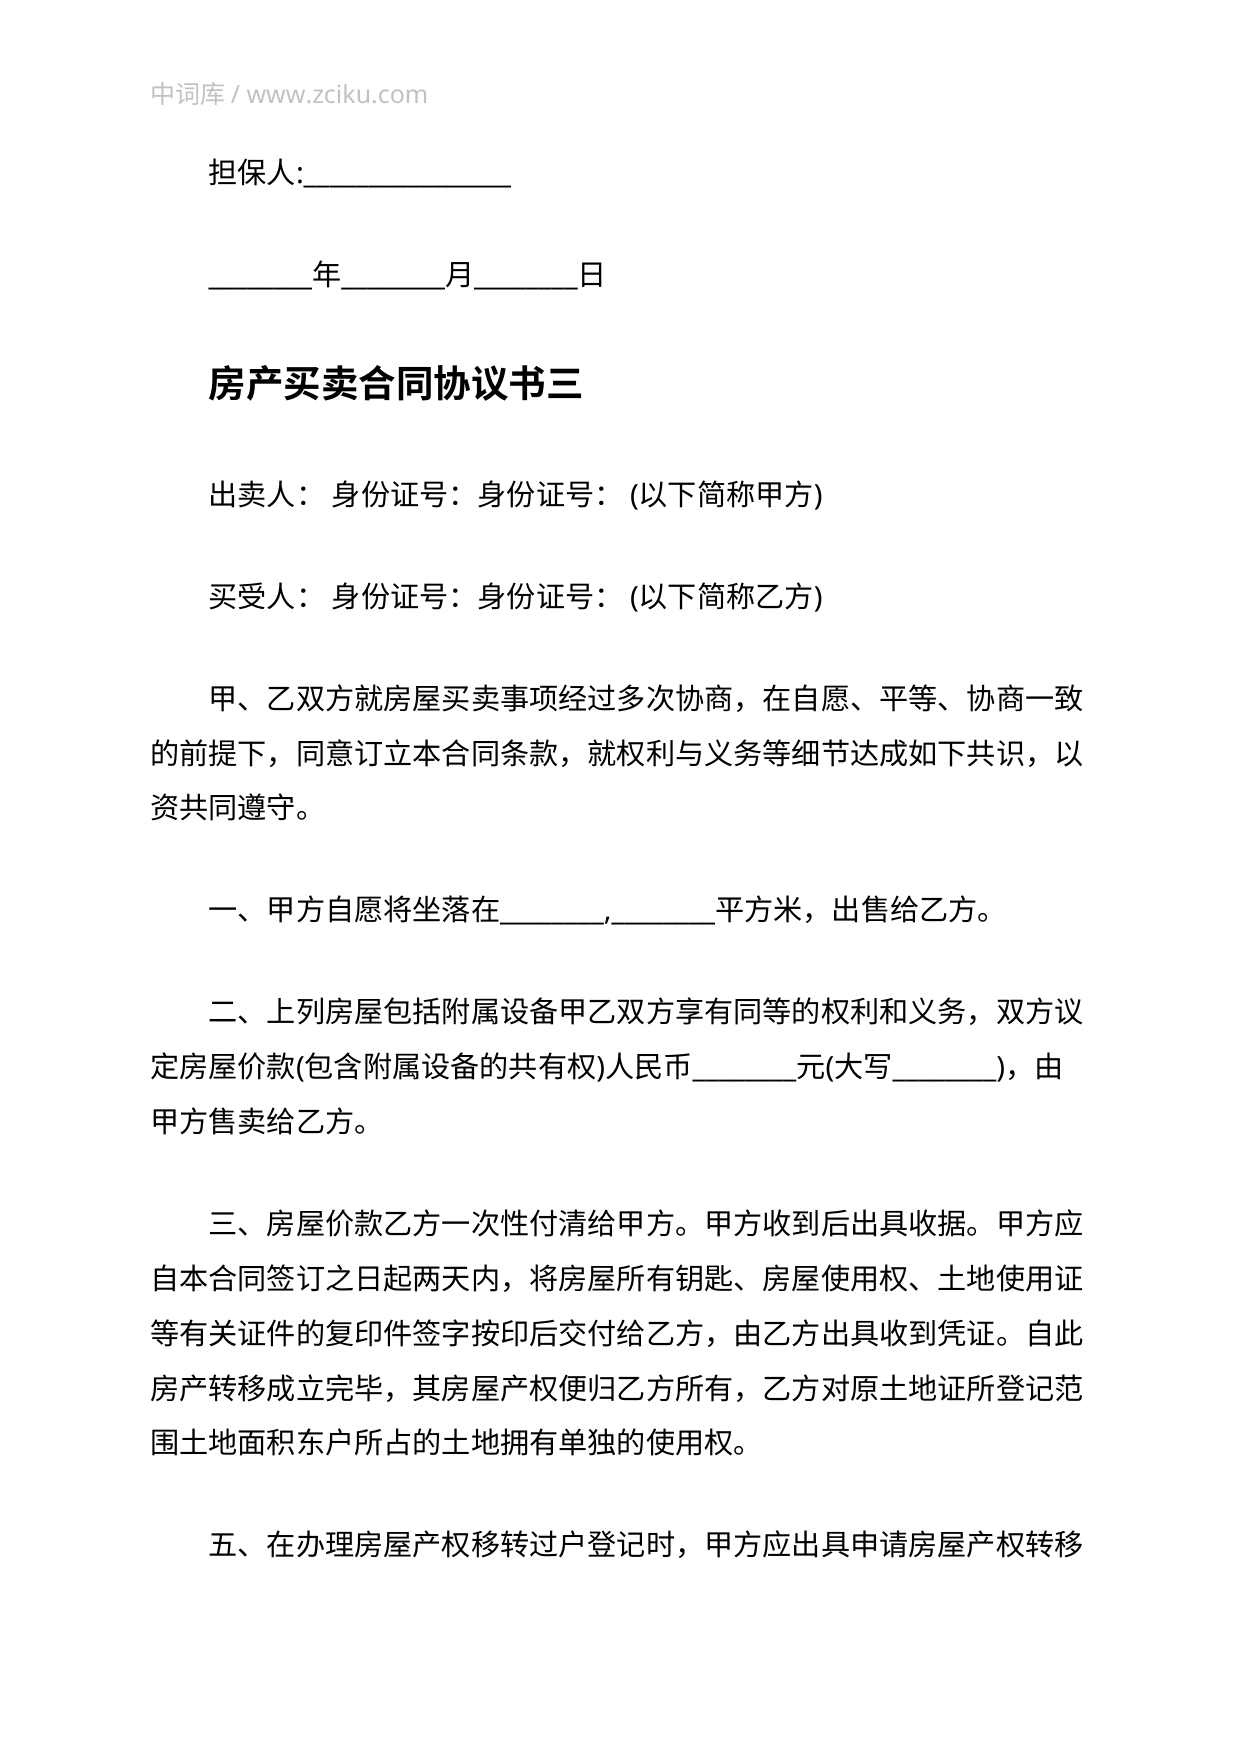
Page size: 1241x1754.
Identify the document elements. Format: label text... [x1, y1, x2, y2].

text 甲、乙双方就房屋买卖事项经过多次协商，在自愿、平等、协商一致的前提下，同意订立本合同条款，就权利与义务等细节达成如下共识，以资共同遵守。 [150, 675, 1090, 827]
text 买受人： 身份证号：身份证号： (以下简称乙方) [150, 573, 1090, 616]
text 二、上列房屋包括附属设备甲乙双方享有同等的权利和义务，双方议定房屋价款(包含附属设备的共有权)人民币________元(大写________)，由甲方售卖给乙方。 [150, 989, 1090, 1141]
text 房产买卖合同协议书三 [150, 354, 1090, 408]
text ________年________月________日 [150, 252, 1090, 294]
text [150, 1522, 1090, 1564]
text 一、甲方自愿将坐落在________,________平方米，出售给乙方。 [150, 887, 1090, 929]
text 担保人:________________ [150, 150, 1090, 192]
text 三、房屋价款乙方一次性付清给甲方。甲方收到后出具收据。甲方应自本合同签订之日起两天内，将房屋所有钥匙、房屋使用权、土地使用证等有关证件的复印件签字按印后交付给乙方，由乙方出具收到凭证。自此房产转移成立完毕，其房屋产权便归乙方所有，乙方对原土地证所登记范围土地面积东户所占的土地拥有单独的使用权。 [150, 1201, 1090, 1462]
text 出卖人： 身份证号：身份证号： (以下简称甲方) [150, 471, 1090, 514]
